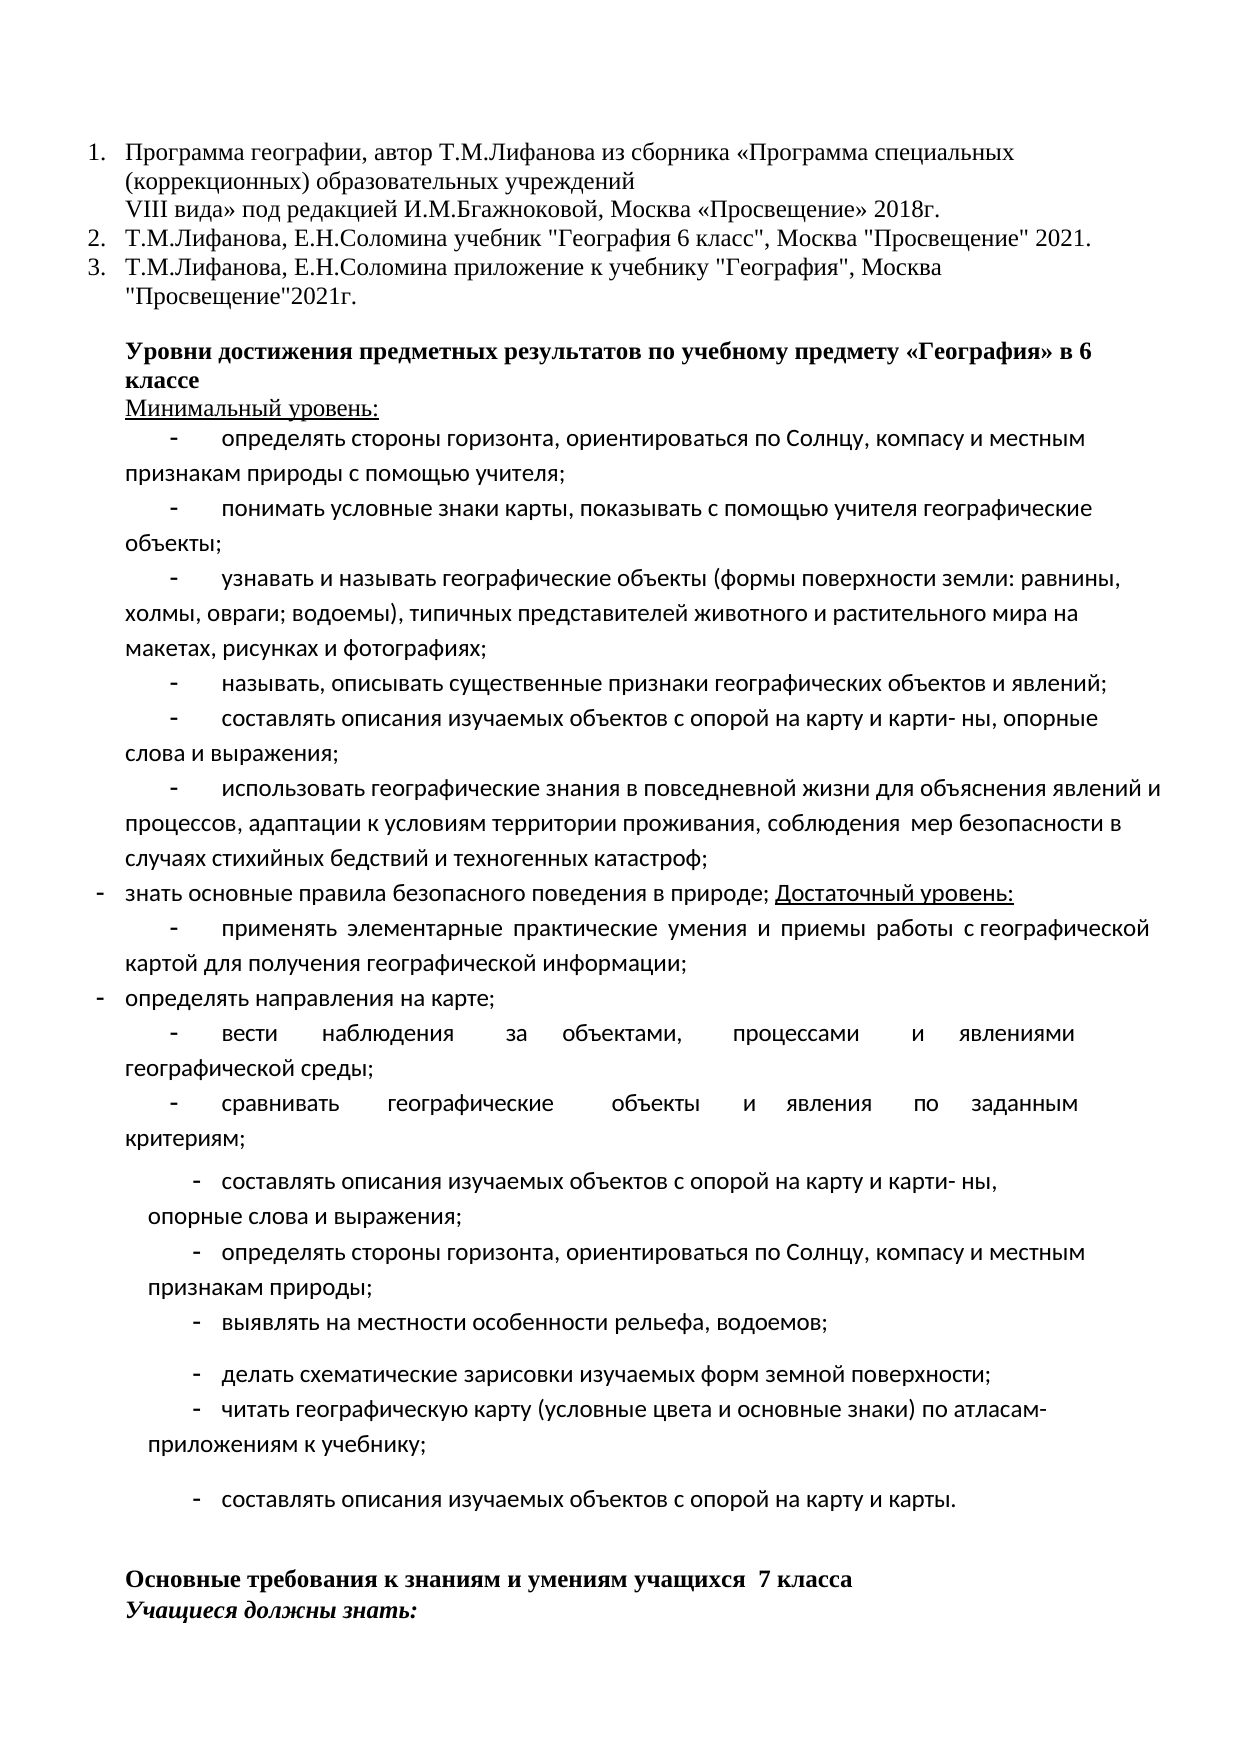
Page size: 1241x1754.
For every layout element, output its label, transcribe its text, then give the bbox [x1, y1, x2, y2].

text Основные требования к знаниям и умениям учащихся 7 класса [125, 1564, 1163, 1593]
list определять направления на карте; [96, 982, 1163, 1013]
list выявлять на местности особенности рельефа, водоемов; [192, 1306, 1163, 1337]
list знать основные правила безопасного поведения в природе; Достаточный уровень: [96, 877, 1163, 908]
list определять стороны горизонта, ориентироваться по Солнцу, компасу и местным признакам природы с помощью учителя; [125, 422, 1163, 488]
list составлять описания изучаемых объектов с опорой на карту и карты. [192, 1484, 1163, 1514]
list сравнивать географические объекты и явления по заданным критериям; [125, 1087, 1163, 1153]
list Т.М.Лифанова, Е.Н.Соломина приложение к учебнику "География", Москва "Просвещение"2021г. [87, 252, 1163, 309]
text Минимальный уровень: [125, 393, 1163, 422]
list определять стороны горизонта, ориентироваться по Солнцу, компасу и местным признакам природы; [148, 1236, 1086, 1302]
text VIII вида» под редакцией И.М.Бгажноковой, Москва «Просвещение» 2018г. [125, 194, 1163, 223]
list Программа географии, автор Т.М.Лифанова из сборника «Программа специальных (коррекционных) образовательных учреждений [87, 137, 1163, 194]
list понимать условные знаки карты, показывать с помощью учителя географические объекты; [125, 492, 1163, 558]
list узнавать и называть географические объекты (формы поверхности земли: равнины, холмы, овраги; водоемы), типичных представителей животного и растительного мира на макетах, рисунках и фотографиях; [125, 562, 1163, 663]
list читать географическую карту (условные цвета и основные знаки) по атласам-приложениям к учебнику; [148, 1393, 1077, 1458]
list составлять описания изучаемых объектов с опорой на карту и карти- ны, опорные слова и выражения; [125, 702, 1163, 768]
list применять элементарные практические умения и приемы работы с географической картой для получения географической информации; [125, 912, 1163, 978]
list Т.М.Лифанова, Е.Н.Соломина учебник "География 6 класс", Москва "Просвещение" 2021. [87, 223, 1163, 252]
list называть, описывать существенные признаки географических объектов и явлений; [125, 667, 1163, 698]
list использовать географические знания в повседневной жизни для объяснения явлений и процессов, адаптации к условиям территории проживания, соблюдения мер безопасности в случаях стихийных бедствий и техногенных катастроф; [125, 772, 1163, 873]
list делать схематические зарисовки изучаемых форм земной поверхности; [148, 1358, 1072, 1388]
subtitle Уровни достижения предметных результатов по учебному предмету «География» в 6 классе [125, 336, 1163, 393]
text Учащиеся должны знать: [125, 1595, 1163, 1624]
list вести наблюдения за объектами, процессами и явлениями географической среды; [125, 1017, 1163, 1083]
list составлять описания изучаемых объектов с опорой на карту и карти- ны, опорные слова и выражения; [148, 1165, 1080, 1231]
